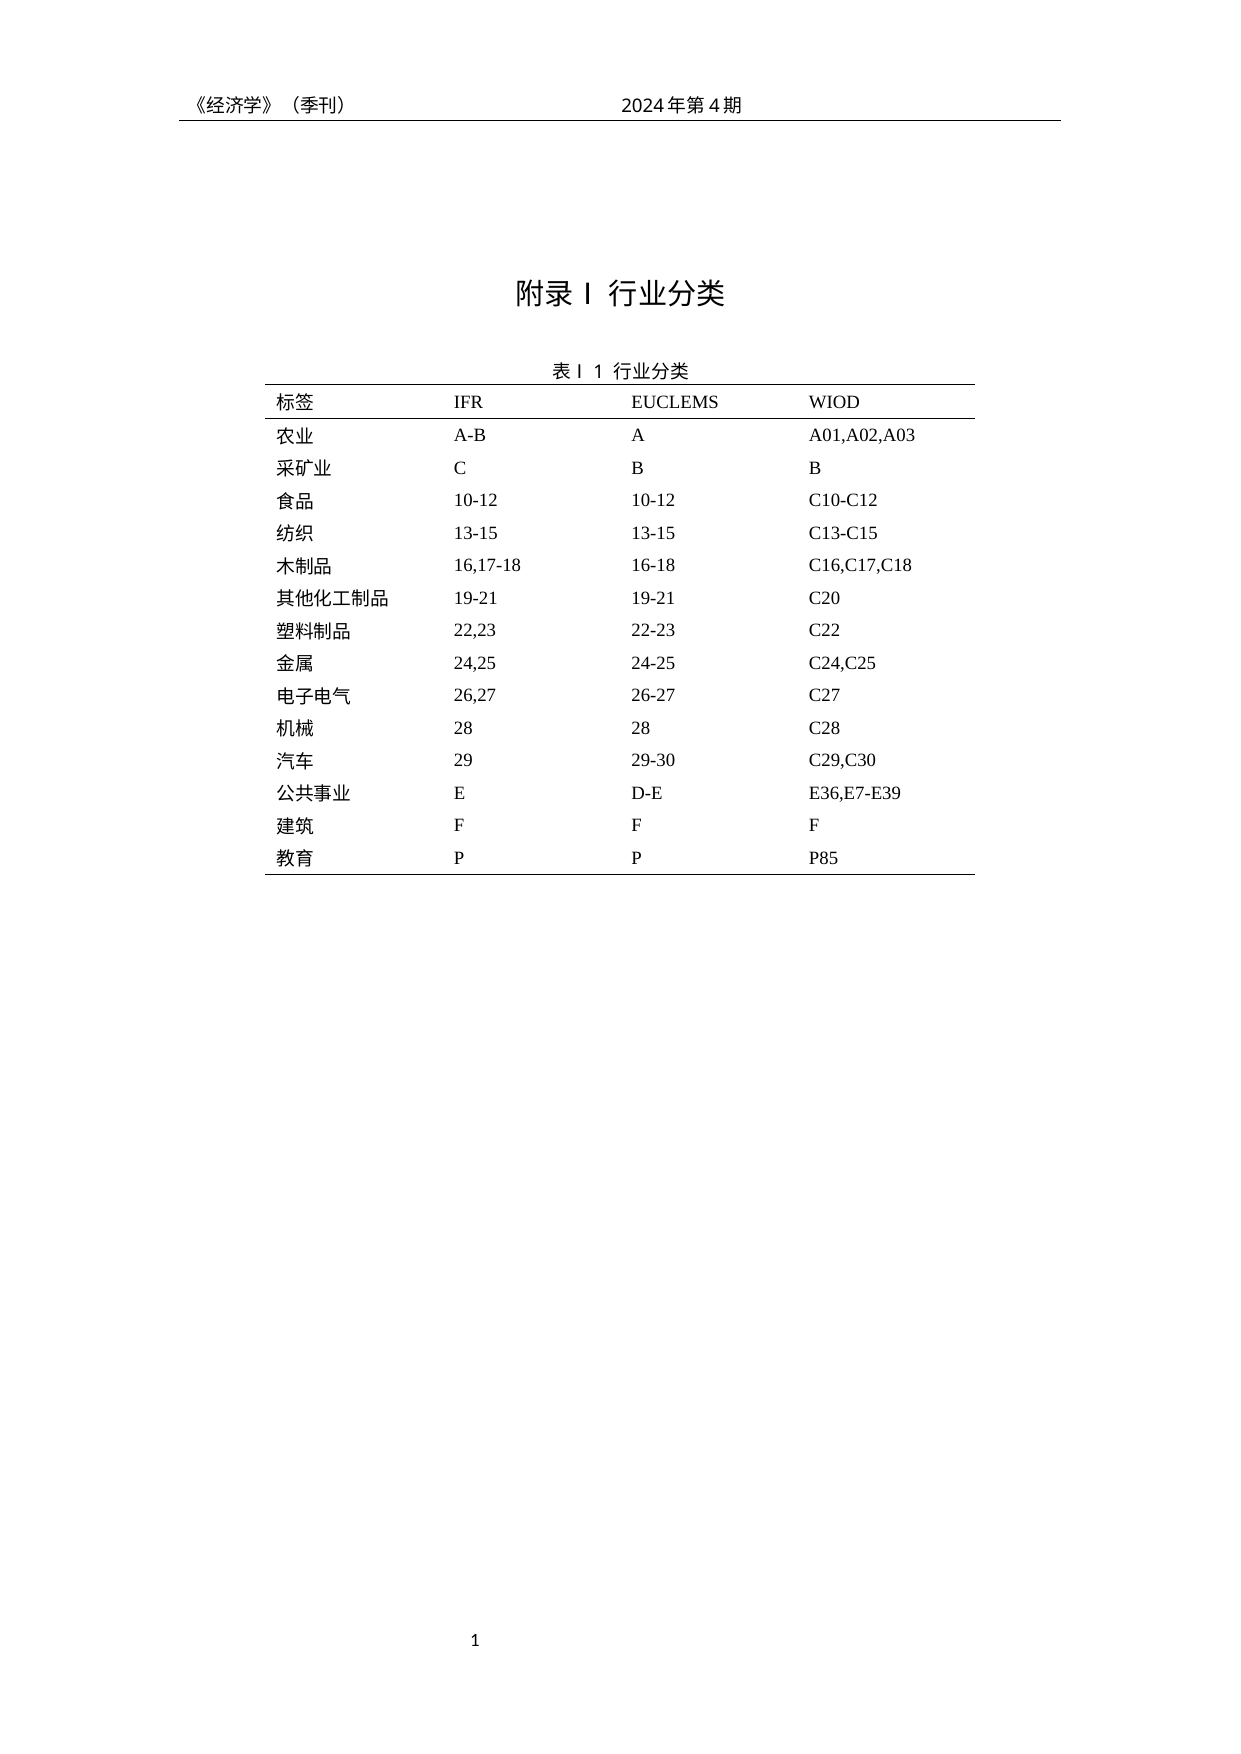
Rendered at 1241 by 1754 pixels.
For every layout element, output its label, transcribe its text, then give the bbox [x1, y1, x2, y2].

table_cell F [798, 809, 975, 841]
table_cell 公共事业 [265, 776, 442, 809]
table_cell 24,25 [443, 646, 620, 679]
table_cell C29,C30 [798, 744, 975, 776]
table_cell 19-21 [443, 581, 620, 614]
table_cell 木制品 [265, 549, 442, 581]
table_header 标签 [265, 385, 442, 418]
table_cell 纺织 [265, 516, 442, 549]
table_cell 汽车 [265, 744, 442, 776]
table_cell 22-23 [620, 614, 797, 646]
table_cell 采矿业 [265, 451, 442, 484]
table_cell C22 [798, 614, 975, 646]
table_cell 16-18 [620, 549, 797, 581]
table_cell C27 [798, 679, 975, 711]
table_cell C16,C17,C18 [798, 549, 975, 581]
table_cell 13-15 [620, 516, 797, 549]
text 附录Ⅰ 行业分类 [187, 259, 1053, 324]
table_cell E36,E7-E39 [798, 776, 975, 809]
table_cell A [620, 419, 797, 451]
table_cell P [620, 841, 797, 874]
table_cell 16,17-18 [443, 549, 620, 581]
table_cell 金属 [265, 646, 442, 679]
table_cell 建筑 [265, 809, 442, 841]
table_cell 机械 [265, 711, 442, 744]
table_cell B [620, 451, 797, 484]
table_cell C20 [798, 581, 975, 614]
table_cell B [798, 451, 975, 484]
table_cell 28 [620, 711, 797, 744]
table_cell E [443, 776, 620, 809]
table_cell 10-12 [620, 484, 797, 516]
table_cell 29 [443, 744, 620, 776]
table_cell 26-27 [620, 679, 797, 711]
table_cell P85 [798, 841, 975, 874]
table_cell 其他化工制品 [265, 581, 442, 614]
table_cell F [620, 809, 797, 841]
table_cell 教育 [265, 841, 442, 874]
table_cell A01,A02,A03 [798, 419, 975, 451]
table_header IFR [443, 385, 620, 418]
table_cell C [443, 451, 620, 484]
table_cell F [443, 809, 620, 841]
table_cell C28 [798, 711, 975, 744]
table_cell 19-21 [620, 581, 797, 614]
table_cell 10-12 [443, 484, 620, 516]
table_cell 电子电气 [265, 679, 442, 711]
table_cell 22,23 [443, 614, 620, 646]
table_header EUCLEMS [620, 385, 797, 418]
table_cell 24-25 [620, 646, 797, 679]
table_cell C10-C12 [798, 484, 975, 516]
table_cell 26,27 [443, 679, 620, 711]
table_header WIOD [798, 385, 975, 418]
table_cell C13-C15 [798, 516, 975, 549]
table_cell 农业 [265, 419, 442, 451]
table_cell D-E [620, 776, 797, 809]
table_cell 29-30 [620, 744, 797, 776]
table_cell 食品 [265, 484, 442, 516]
table_cell P [443, 841, 620, 874]
table_cell 28 [443, 711, 620, 744]
text 表Ⅰ1 行业分类 [187, 357, 1053, 384]
table_cell 13-15 [443, 516, 620, 549]
table_cell C24,C25 [798, 646, 975, 679]
table_cell A-B [443, 419, 620, 451]
table_cell 塑料制品 [265, 614, 442, 646]
